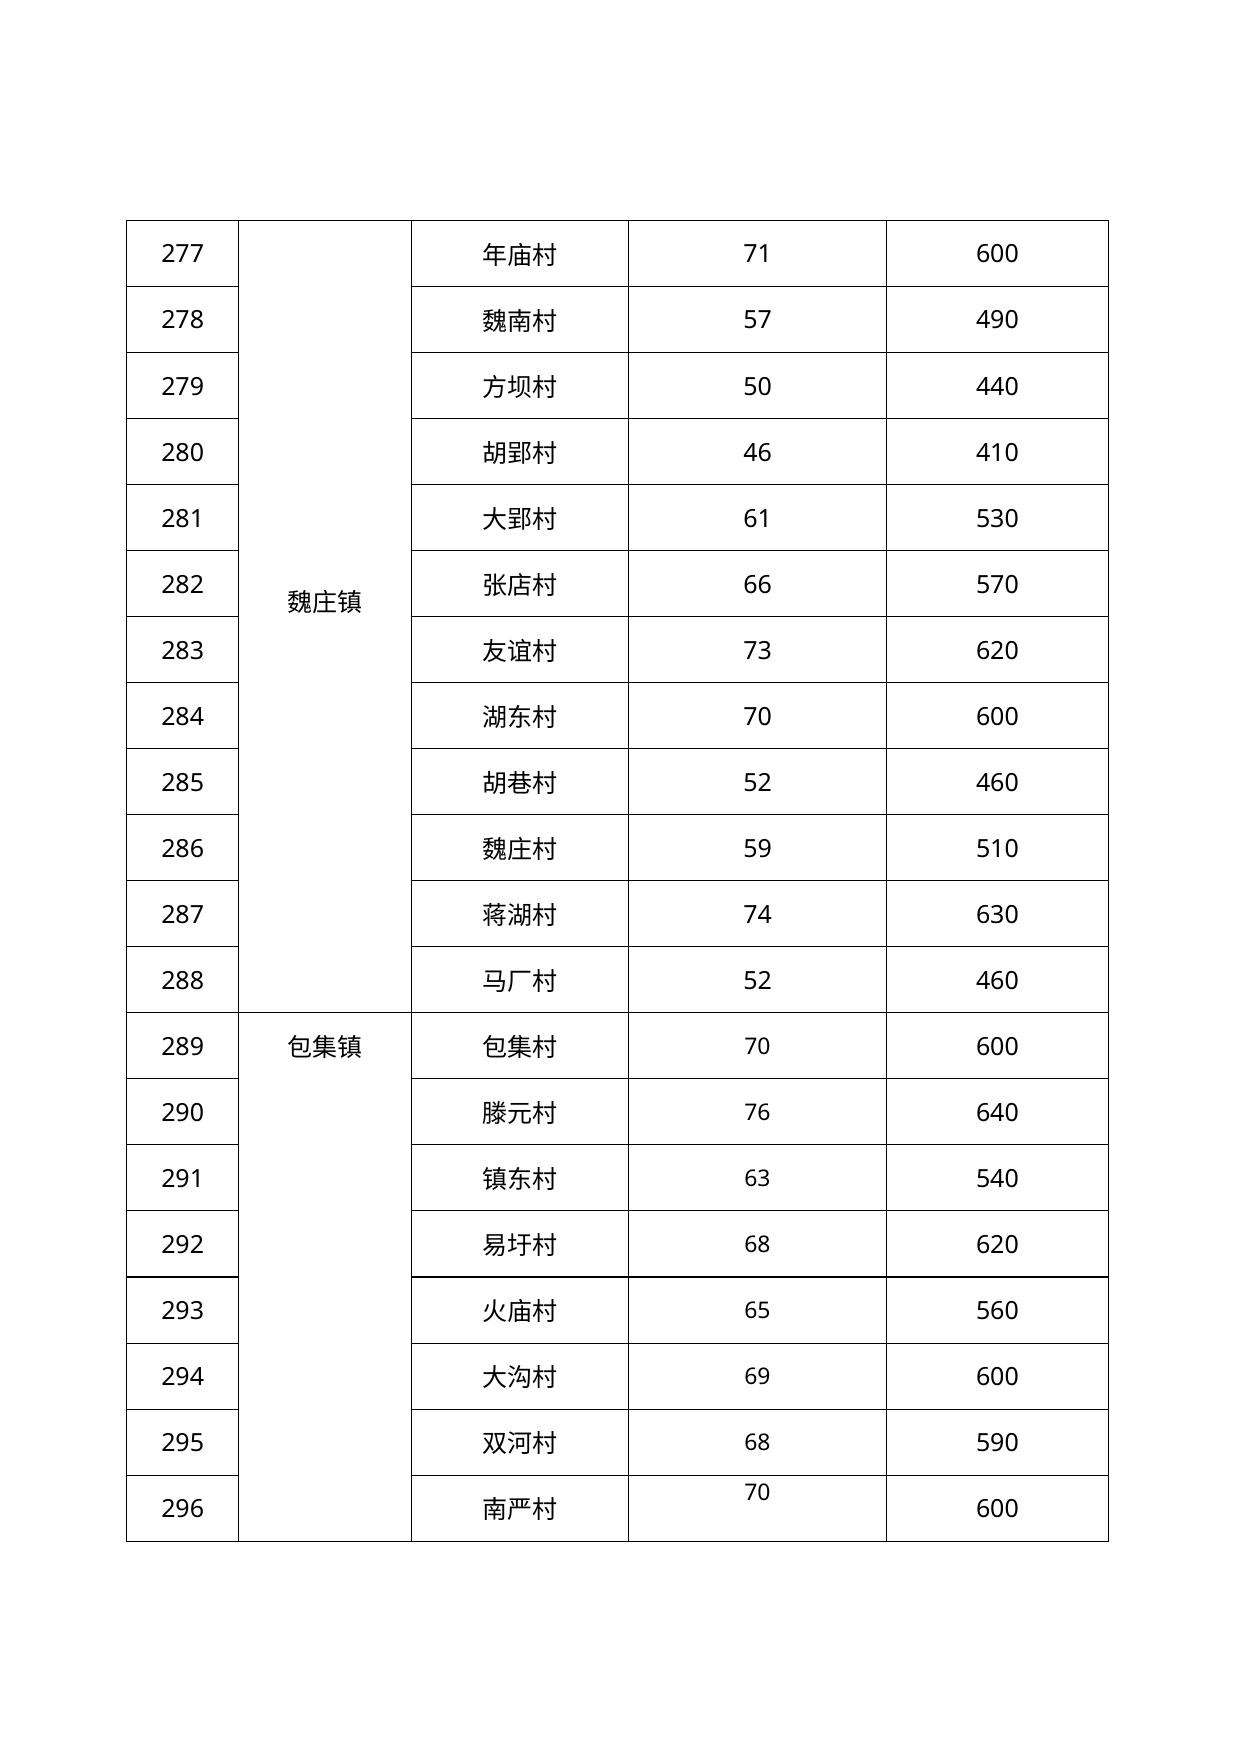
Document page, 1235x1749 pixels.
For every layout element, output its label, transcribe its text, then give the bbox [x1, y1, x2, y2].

table_cell 73 [629, 617, 886, 682]
table_cell 74 [629, 881, 886, 946]
table_cell 魏庄镇 [239, 221, 411, 1012]
table_cell 600 [887, 1476, 1108, 1541]
table_cell 292 [127, 1211, 238, 1276]
table_cell 283 [127, 617, 238, 682]
table_cell 600 [887, 1344, 1108, 1408]
table_cell 490 [887, 287, 1108, 352]
table_cell 530 [887, 485, 1108, 550]
table_cell 友谊村 [412, 617, 628, 682]
table_cell 281 [127, 485, 238, 550]
table_cell 287 [127, 881, 238, 946]
table_cell 286 [127, 815, 238, 880]
table_cell 288 [127, 947, 238, 1012]
table_cell 大郢村 [412, 485, 628, 550]
table_cell 66 [629, 551, 886, 616]
table_cell 290 [127, 1079, 238, 1144]
table_cell 620 [887, 1211, 1108, 1276]
table_cell 460 [887, 749, 1108, 814]
table_cell 630 [887, 881, 1108, 946]
table_cell 279 [127, 353, 238, 418]
table_cell 600 [887, 683, 1108, 748]
table_cell 火庙村 [412, 1278, 628, 1342]
table_cell 285 [127, 749, 238, 814]
table_cell 易圩村 [412, 1211, 628, 1276]
table_cell 61 [629, 485, 886, 550]
table_cell 57 [629, 287, 886, 352]
table_cell 大沟村 [412, 1344, 628, 1408]
table_cell 63 [629, 1145, 886, 1210]
table_cell 张店村 [412, 551, 628, 616]
table_cell 600 [887, 1013, 1108, 1078]
table_cell 70 [629, 683, 886, 748]
table_cell 284 [127, 683, 238, 748]
table_cell 马厂村 [412, 947, 628, 1012]
table_cell 46 [629, 419, 886, 484]
table_cell 胡巷村 [412, 749, 628, 814]
table_cell 294 [127, 1344, 238, 1408]
table_cell 年庙村 [412, 221, 628, 286]
table_cell 南严村 [412, 1476, 628, 1541]
table_cell 296 [127, 1476, 238, 1541]
table_cell 68 [629, 1410, 886, 1474]
table_cell 540 [887, 1145, 1108, 1210]
table_cell 50 [629, 353, 886, 418]
table_cell 440 [887, 353, 1108, 418]
table_cell 滕元村 [412, 1079, 628, 1144]
table_cell 600 [887, 221, 1108, 286]
table_cell 双河村 [412, 1410, 628, 1474]
table_cell 69 [629, 1344, 886, 1408]
table_cell 52 [629, 749, 886, 814]
table_cell 71 [629, 221, 886, 286]
table_cell 282 [127, 551, 238, 616]
table_cell 湖东村 [412, 683, 628, 748]
table_cell 280 [127, 419, 238, 484]
table_cell 293 [127, 1278, 238, 1342]
table_cell 289 [127, 1013, 238, 1078]
table_cell 277 [127, 221, 238, 286]
table_cell 魏庄村 [412, 815, 628, 880]
table_cell 510 [887, 815, 1108, 880]
table_cell 52 [629, 947, 886, 1012]
table_cell 76 [629, 1079, 886, 1144]
table_cell 镇东村 [412, 1145, 628, 1210]
table_cell 640 [887, 1079, 1108, 1144]
table_cell 291 [127, 1145, 238, 1210]
table_cell 590 [887, 1410, 1108, 1474]
table_cell 70 [629, 1013, 886, 1078]
table_cell 295 [127, 1410, 238, 1474]
table_cell 魏南村 [412, 287, 628, 352]
table_cell 胡郢村 [412, 419, 628, 484]
table_cell 包集镇 [239, 1013, 411, 1541]
table_cell 蒋湖村 [412, 881, 628, 946]
table_cell 方坝村 [412, 353, 628, 418]
table_cell 65 [629, 1278, 886, 1342]
table_cell 460 [887, 947, 1108, 1012]
table_cell 包集村 [412, 1013, 628, 1078]
table_cell 59 [629, 815, 886, 880]
table_cell 570 [887, 551, 1108, 616]
table_cell 560 [887, 1278, 1108, 1342]
table_cell 68 [629, 1211, 886, 1276]
table_cell 70 [629, 1476, 886, 1541]
table_cell 278 [127, 287, 238, 352]
table_cell 410 [887, 419, 1108, 484]
table_cell 620 [887, 617, 1108, 682]
